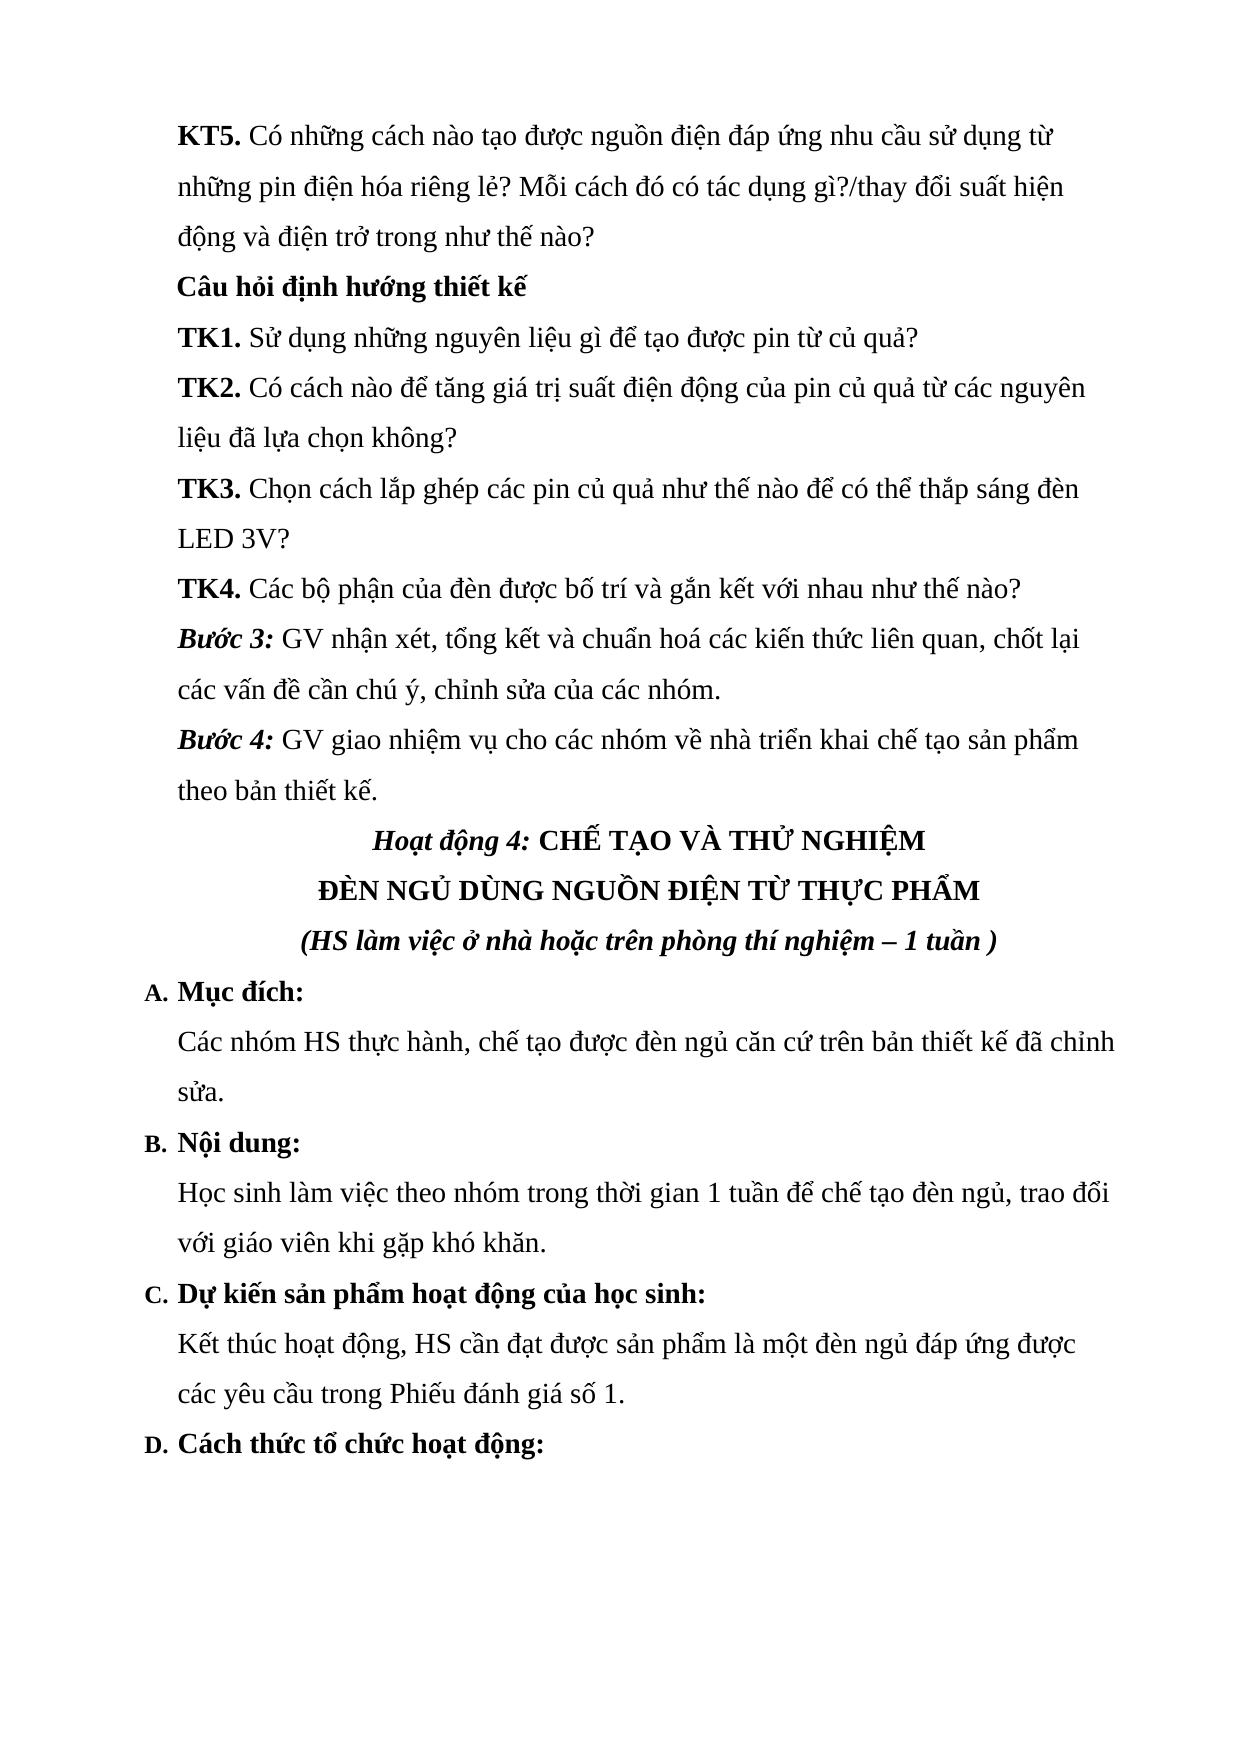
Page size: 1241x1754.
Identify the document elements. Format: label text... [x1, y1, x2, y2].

list Mục đích: [144, 974, 1122, 1007]
list Nội dung: [144, 1125, 1122, 1158]
list Cách thức tổ chức hoạt động: [144, 1427, 1122, 1460]
text Hoạt động 4: CHẾ TẠO VÀ THỬ NGHIỆM [176, 823, 1122, 856]
text TK4. Các bộ phận của đèn được bố trí và gắn kết với nhau như thế nào? [177, 571, 1122, 605]
text Câu hỏi định hướng thiết kế [176, 269, 1122, 303]
list Dự kiến sản phẩm hoạt động của học sinh: [144, 1276, 1122, 1309]
text Bước 4: GV giao nhiệm vụ cho các nhóm về nhà triển khai chế tạo sản phẩm theo bản thiết kế. [177, 722, 1122, 806]
text (HS làm việc ở nhà hoặc trên phòng thí nghiệm – 1 tuần ) [176, 923, 1122, 957]
text KT5. Có những cách nào tạo được nguồn điện đáp ứng nhu cầu sử dụng từ những pin điện hóa riêng lẻ? Mỗi cách đó có tác dụng gì?/thay đổi suất hiện động và điện trở trong như thế nào? [177, 118, 1122, 253]
text Học sinh làm việc theo nhóm trong thời gian 1 tuần để chế tạo đèn ngủ, trao đổi với giáo viên khi gặp khó khăn. [177, 1175, 1122, 1259]
text TK2. Có cách nào để tăng giá trị suất điện động của pin củ quả từ các nguyên liệu đã lựa chọn không? [177, 370, 1122, 454]
text TK3. Chọn cách lắp ghép các pin củ quả như thế nào để có thể thắp sáng đèn LED 3V? [177, 471, 1122, 554]
text ĐÈN NGỦ DÙNG NGUỒN ĐIỆN TỪ THỰC PHẨM [176, 873, 1122, 907]
text TK1. Sử dụng những nguyên liệu gì để tạo được pin từ củ quả? [177, 320, 1122, 353]
text Các nhóm HS thực hành, chế tạo được đèn ngủ căn cứ trên bản thiết kế đã chỉnh sửa. [177, 1024, 1122, 1108]
text Kết thúc hoạt động, HS cần đạt được sản phẩm là một đèn ngủ đáp ứng được các yêu cầu trong Phiếu đánh giá số 1. [177, 1326, 1122, 1410]
text Bước 3: GV nhận xét, tổng kết và chuẩn hoá các kiến thức liên quan, chốt lại các vấn đề cần chú ý, chỉnh sửa của các nhóm. [177, 622, 1122, 706]
